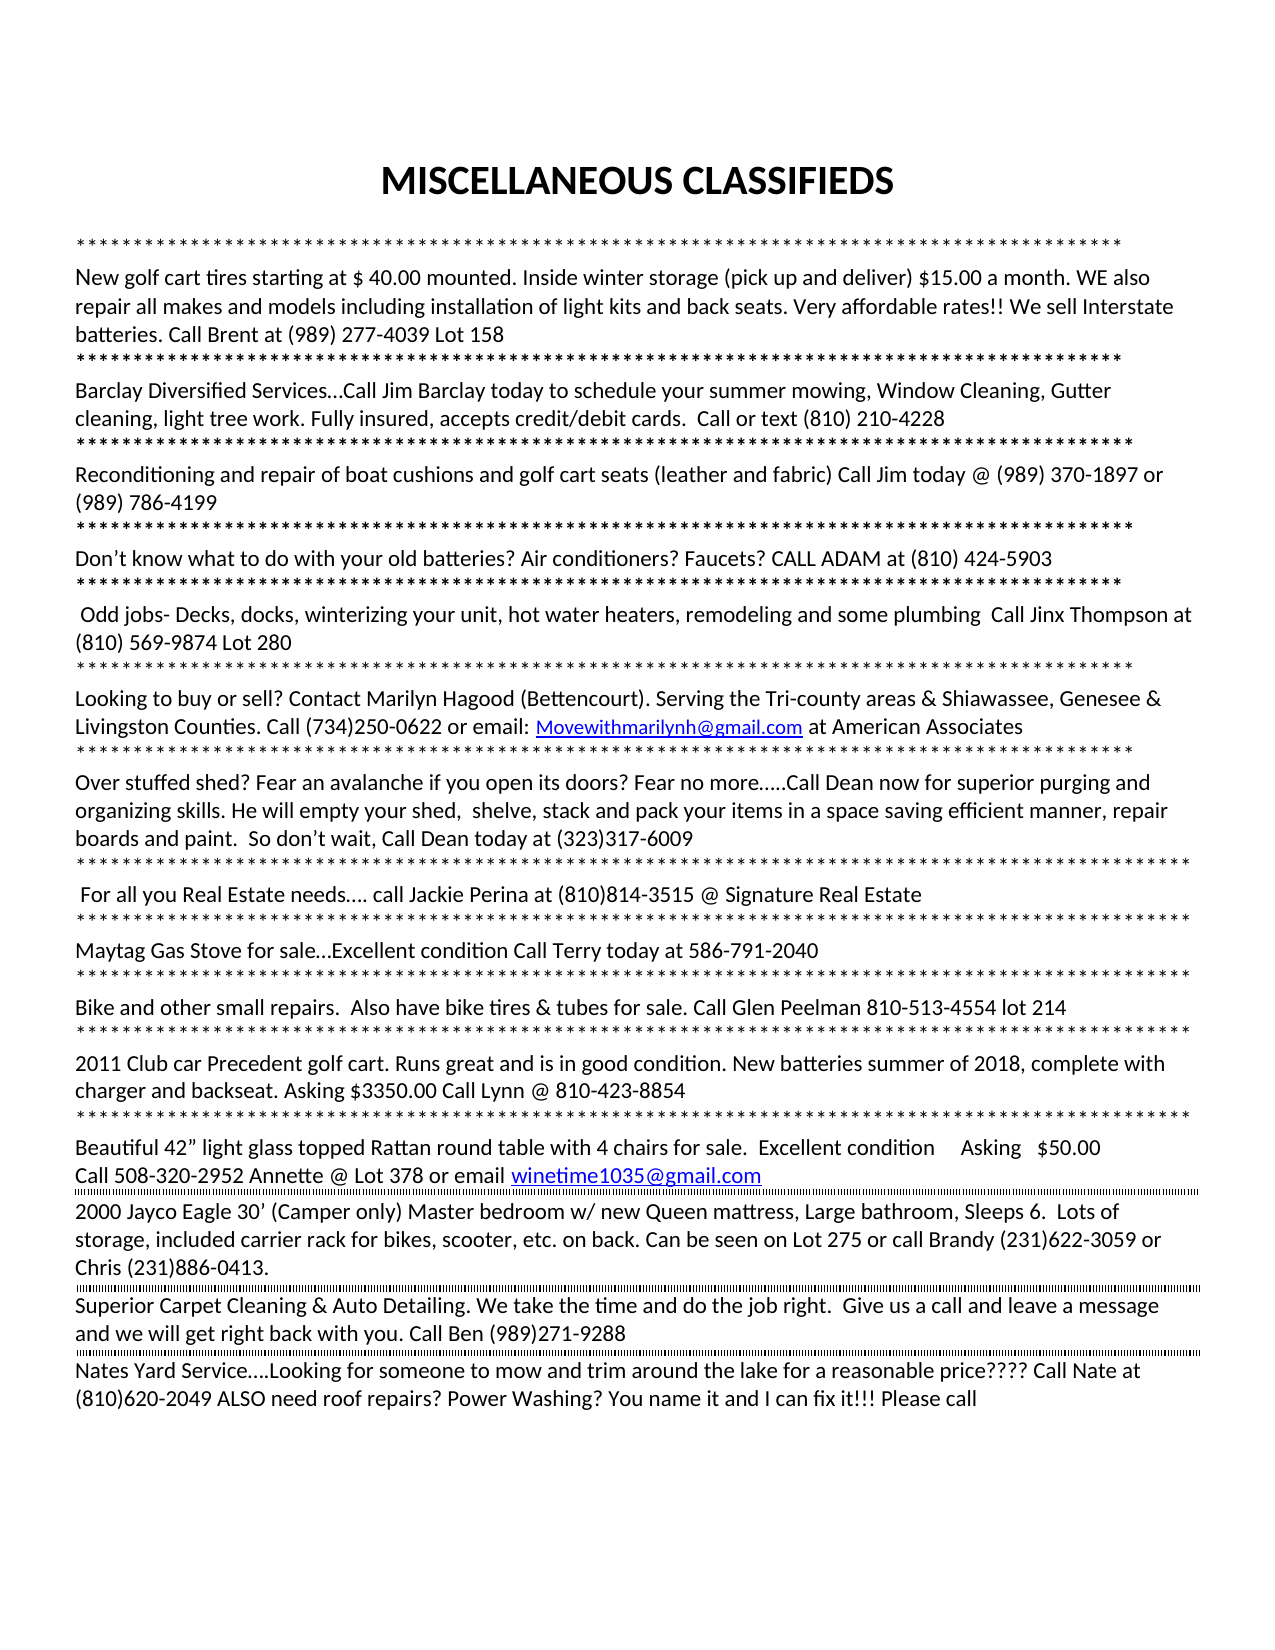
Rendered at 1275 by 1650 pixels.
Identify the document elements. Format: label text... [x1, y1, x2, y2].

text MISCELLANEOUS CLASSIFIEDS [75, 154, 1200, 205]
text **************************************************************************************************Beautiful 42” light glass topped Rattan round table with 4 chairs for sale. Excellent condition Asking $50.00 Call 508-320-2952 Annette @ Lot 378 or email winetime1035@gmail.com [75, 1105, 1200, 1189]
text Over stuffed shed? Fear an avalanche if you open its doors? Fear no more…..Call Dean now for superior purging and organizing skills. He will empty your shed, shelve, stack and pack your items in a space saving efficient manner, repair boards and paint. So don’t wait, Call Dean today at (323)317-6009 ************************************************************************************************** [75, 768, 1200, 881]
text Barclay Diversified Services…Call Jim Barclay today to schedule your summer mowing, Window Cleaning, Gutter cleaning, light tree work. Fully insured, accepts credit/debit cards. Call or text (810) 210-4228 ********************************************************************************************* [75, 376, 1200, 460]
text 2000 Jayco Eagle 30’ (Camper only) Master bedroom w/ new Queen mattress, Large bathroom, Sleeps 6. Lots of storage, included carrier rack for bikes, scooter, etc. on back. Can be seen on Lot 275 or call Brandy (231)622-3059 or Chris (231)886-0413. [75, 1189, 1200, 1292]
text Maytag Gas Stove for sale…Excellent condition Call Terry today at 586-791-2040 ************************************************************************************************** [75, 937, 1200, 993]
text ******************************************************************************************** New golf cart tires starting at $ 40.00 mounted. Inside winter storage (pick up and deliver) $15.00 a month. WE also repair all makes and models including installation of light kits and back seats. Very affordable rates!! We sell Interstate batteries. Call Brent at (989) 277-4039 Lot 158 ******************************************************************************************** [75, 233, 1200, 376]
text Superior Carpet Cleaning & Auto Detailing. We take the time and do the job right. Give us a call and leave a message and we will get right back with you. Call Ben (989)271-9288 [75, 1292, 1200, 1356]
text Don’t know what to do with your old batteries? Air conditioners? Faucets? CALL ADAM at (810) 424-5903 ******************************************************************************************** [75, 544, 1200, 600]
text Nates Yard Service….Looking for someone to mow and trim around the lake for a reasonable price???? Call Nate at (810)620-2049 ALSO need roof repairs? Power Washing? You name it and I can fix it!!! Please call [75, 1356, 1200, 1412]
text ************************************************************************************************** [75, 1021, 1200, 1049]
text 2011 Club car Precedent golf cart. Runs great and is in good condition. New batteries summer of 2018, complete with charger and backseat. Asking $3350.00 Call Lynn @ 810-423-8854 [75, 1049, 1200, 1105]
text For all you Real Estate needs…. call Jackie Perina at (810)814-3515 @ Signature Real Estate ************************************************************************************************** [75, 881, 1200, 937]
text Bike and other small repairs. Also have bike tires & tubes for sale. Call Glen Peelman 810-513-4554 lot 214 [75, 993, 1200, 1021]
text Reconditioning and repair of boat cushions and golf cart seats (leather and fabric) Call Jim today @ (989) 370-1897 or (989) 786-4199 ********************************************************************************************* [75, 460, 1200, 544]
text Odd jobs- Decks, docks, winterizing your unit, hot water heaters, remodeling and some plumbing Call Jinx Thompson at (810) 569-9874 Lot 280 ********************************************************************************************* Looking to buy or sell? Contact Marilyn Hagood (Bettencourt). Serving the Tri-county areas & Shiawassee, Genesee & Livingston Counties. Call (734)250-0622 or email: Movewithmarilynh@gmail.com at American Associates ********************************************************************************************* [75, 600, 1200, 768]
